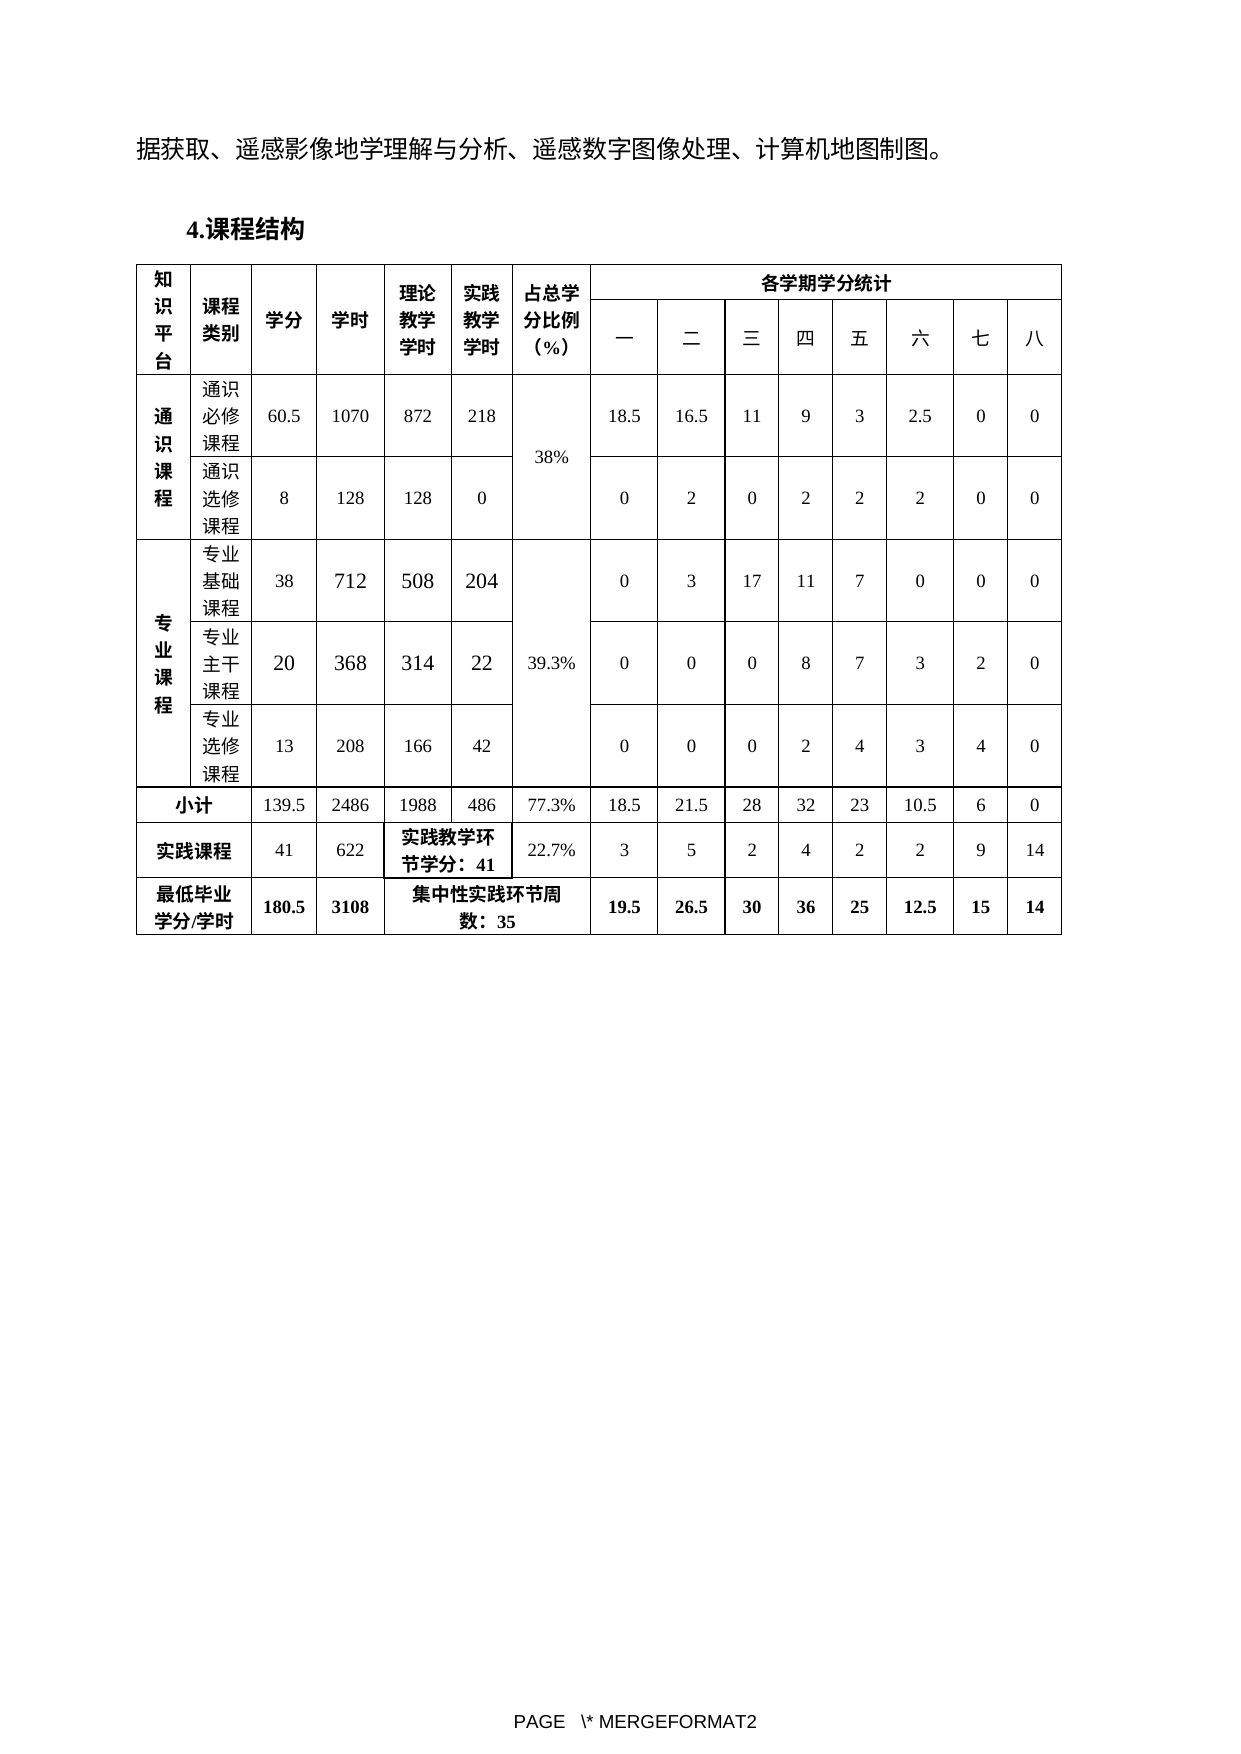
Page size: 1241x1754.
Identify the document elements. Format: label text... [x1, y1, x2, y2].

table_cell 专业基础课程 [191, 540, 251, 621]
table_cell 22.7% [513, 823, 590, 877]
table_cell 小计 [137, 788, 251, 822]
table_cell 2 [658, 457, 724, 539]
table_cell 0 [658, 705, 724, 786]
table_cell 0 [1008, 375, 1061, 456]
table_cell 2 [779, 705, 832, 786]
table_cell 0 [726, 705, 778, 786]
text 4.课程结构 [136, 209, 1134, 246]
table_cell 38% [513, 375, 590, 539]
table_cell 2 [887, 457, 953, 539]
table_cell 208 [317, 705, 384, 786]
table_cell 一 [591, 300, 657, 373]
table_cell 7 [833, 540, 886, 621]
table_cell 实践课程 [137, 823, 251, 877]
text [136, 130, 1134, 166]
table_cell 9 [779, 375, 832, 456]
table_cell 0 [954, 457, 1007, 539]
table_cell 21.5 [658, 788, 724, 822]
table_cell 0 [887, 540, 953, 621]
table_cell 25 [833, 878, 886, 934]
table_cell 4 [954, 705, 1007, 786]
table_cell 3 [658, 540, 724, 621]
table_cell 7 [833, 622, 886, 704]
table_cell 0 [452, 457, 512, 539]
table_cell 368 [317, 622, 384, 704]
table_cell 38 [252, 540, 316, 621]
table_cell 0 [1008, 622, 1061, 704]
table_cell 0 [1008, 788, 1061, 822]
table_cell 77.3% [513, 788, 590, 822]
table_cell 六 [887, 300, 953, 373]
table_cell 32 [779, 788, 832, 822]
table_cell 13 [252, 705, 316, 786]
table_cell 2 [833, 457, 886, 539]
table_cell 128 [385, 457, 451, 539]
table_cell 8 [252, 457, 316, 539]
table_cell 八 [1008, 300, 1061, 373]
table_cell 28 [726, 788, 778, 822]
table_cell 3 [833, 375, 886, 456]
table_header 知识平台 [137, 265, 190, 373]
table_cell 1070 [317, 375, 384, 456]
table_cell 三 [726, 300, 778, 373]
table_cell 17 [726, 540, 778, 621]
table_cell 23 [833, 788, 886, 822]
table_cell 18.5 [591, 788, 657, 822]
table_cell 2 [726, 823, 778, 877]
table_cell 872 [385, 375, 451, 456]
table_cell 20 [252, 622, 316, 704]
table_cell 0 [591, 540, 657, 621]
table_cell 314 [385, 622, 451, 704]
table_cell 204 [452, 540, 512, 621]
table_cell 3 [591, 823, 657, 877]
table_cell 2 [833, 823, 886, 877]
table_cell 180.5 [252, 878, 316, 934]
table_cell 42 [452, 705, 512, 786]
table_header 学时 [317, 265, 384, 373]
table_cell 508 [385, 540, 451, 621]
table_cell 0 [1008, 705, 1061, 786]
table_cell 8 [779, 622, 832, 704]
table_cell 22 [452, 622, 512, 704]
table_header 理论教学学时 [385, 265, 451, 373]
table_cell 专业选修课程 [191, 705, 251, 786]
table_header 学分 [252, 265, 316, 373]
table_cell 0 [726, 622, 778, 704]
table_cell 2 [887, 823, 953, 877]
table_cell 26.5 [658, 878, 724, 934]
table_header 占总学分比例（%） [513, 265, 590, 373]
table_cell 3 [887, 622, 953, 704]
table_cell 0 [591, 622, 657, 704]
table_cell 166 [385, 705, 451, 786]
table_cell 通识课程 [137, 375, 190, 539]
table_cell 0 [658, 622, 724, 704]
table_cell 128 [317, 457, 384, 539]
table_cell 通识必修课程 [191, 375, 251, 456]
table_cell 30 [726, 878, 778, 934]
table_cell 10.5 [887, 788, 953, 822]
table_cell 3108 [317, 878, 384, 934]
table_cell 11 [726, 375, 778, 456]
table_cell 五 [833, 300, 886, 373]
table_cell 3 [887, 705, 953, 786]
table_cell 36 [779, 878, 832, 934]
table_cell 0 [591, 457, 657, 539]
table_cell 12.5 [887, 878, 953, 934]
table_cell 622 [317, 823, 383, 877]
table_cell 139.5 [252, 788, 316, 822]
table_cell 最低毕业学分/学时 [137, 878, 251, 934]
table_cell 60.5 [252, 375, 316, 456]
table_cell 专业课程 [137, 540, 190, 786]
table_cell 218 [452, 375, 512, 456]
table_cell 七 [954, 300, 1007, 373]
table_cell 19.5 [591, 878, 657, 934]
table_cell 2 [954, 622, 1007, 704]
table_cell 39.3% [513, 540, 590, 786]
table_cell 通识选修课程 [191, 457, 251, 539]
table_cell 0 [1008, 457, 1061, 539]
table_cell 0 [726, 457, 778, 539]
table_cell 486 [452, 788, 512, 822]
table_cell 0 [591, 705, 657, 786]
table_cell 11 [779, 540, 832, 621]
table_cell 四 [779, 300, 832, 373]
table_cell 712 [317, 540, 384, 621]
table_cell 实践教学环节学分：41 [385, 823, 511, 877]
table_cell 18.5 [591, 375, 657, 456]
table_cell 16.5 [658, 375, 724, 456]
table_header 实践教学学时 [452, 265, 512, 373]
table_cell 0 [954, 375, 1007, 456]
table_header 各学期学分统计 [591, 265, 1061, 299]
table_cell 9 [954, 823, 1007, 877]
table_cell 4 [779, 823, 832, 877]
table_cell 2.5 [887, 375, 953, 456]
table_cell 集中性实践环节周数：35 [385, 878, 590, 934]
table_cell 2486 [317, 788, 384, 822]
table_cell 专业主干课程 [191, 622, 251, 704]
table_cell 4 [833, 705, 886, 786]
table_cell 2 [779, 457, 832, 539]
table_cell 14 [1008, 878, 1061, 934]
table_cell 0 [1008, 540, 1061, 621]
table_header 课程类别 [191, 265, 251, 373]
table_cell 5 [658, 823, 724, 877]
table_cell 14 [1008, 823, 1061, 877]
table_cell 15 [954, 878, 1007, 934]
table_cell 1988 [385, 788, 451, 822]
table_cell 0 [954, 540, 1007, 621]
table_cell 6 [954, 788, 1007, 822]
table_cell 二 [658, 300, 724, 373]
table_cell 41 [252, 823, 316, 877]
